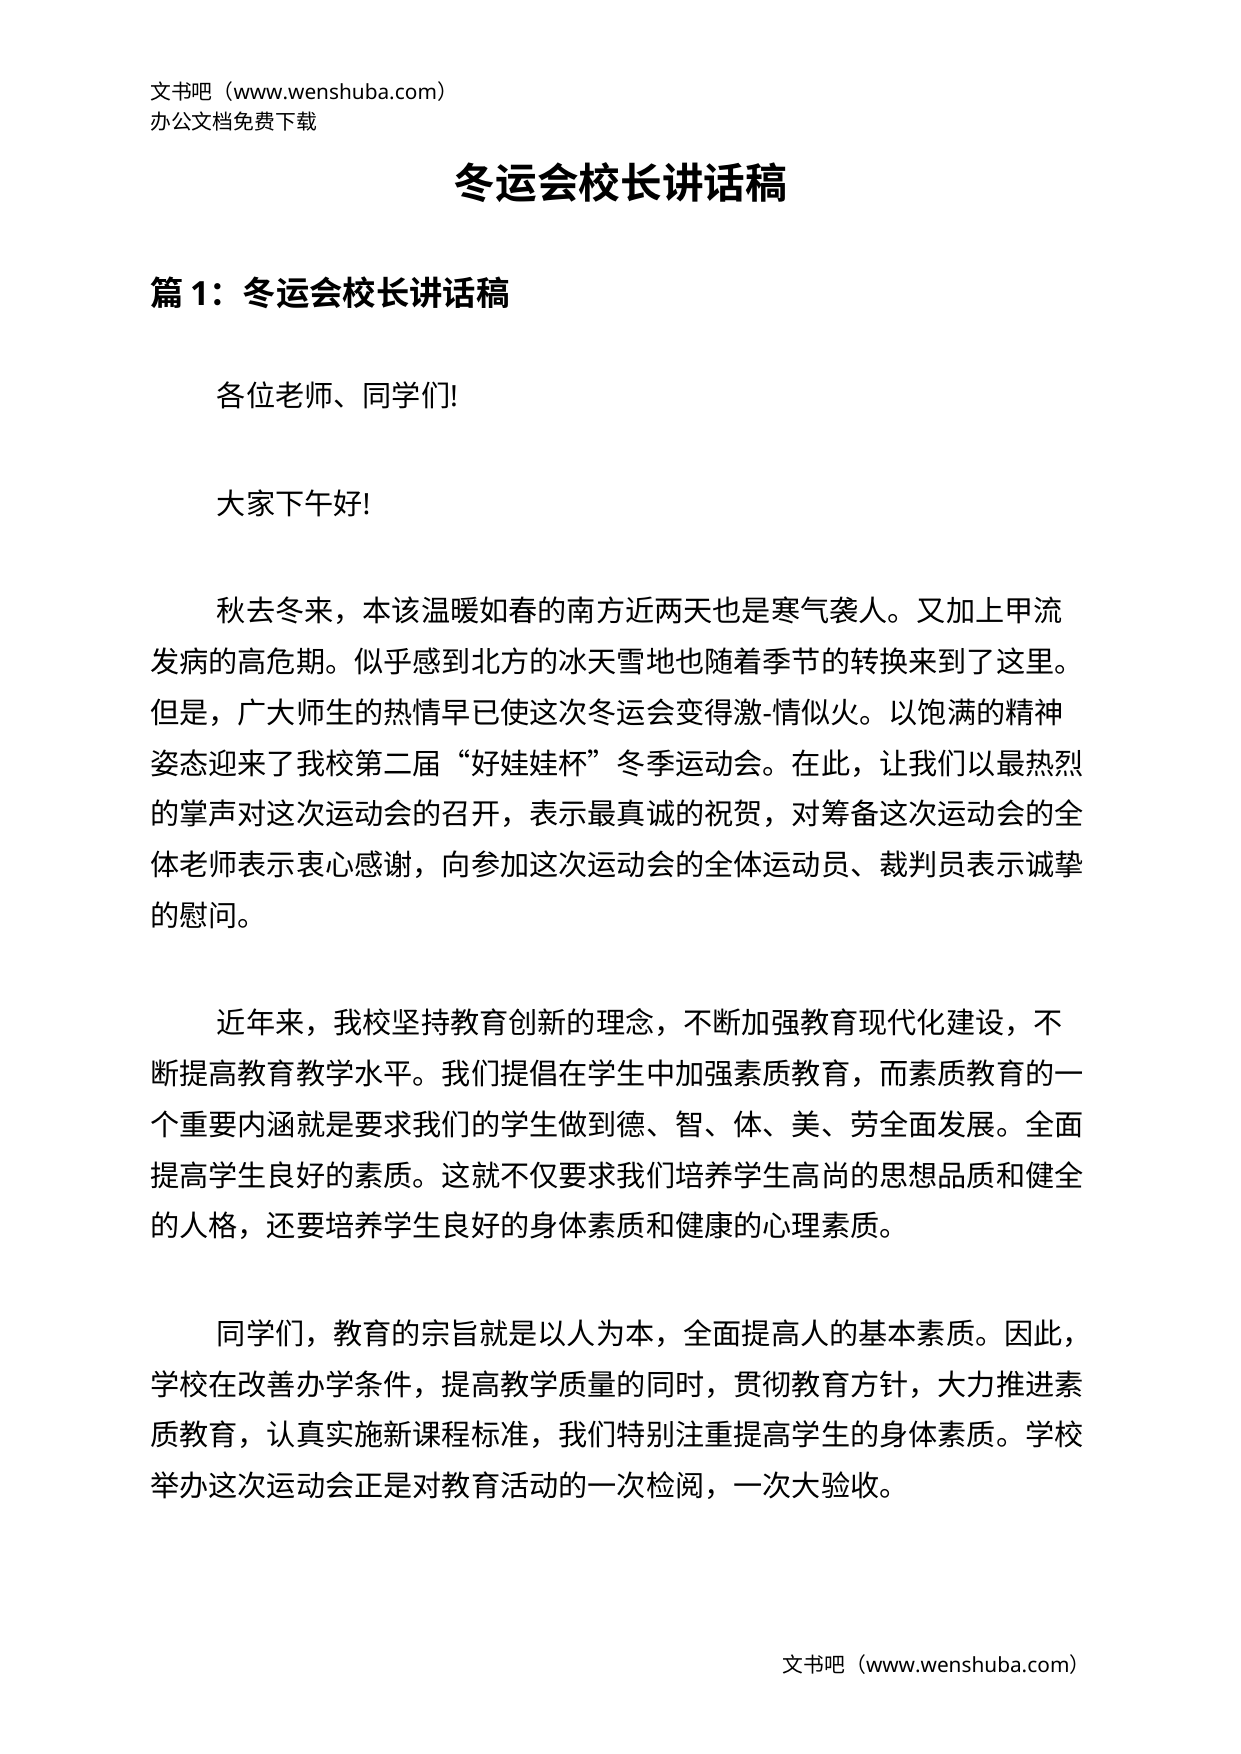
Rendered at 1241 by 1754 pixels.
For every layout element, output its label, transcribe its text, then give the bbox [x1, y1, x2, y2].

subtitle 冬运会校长讲话稿 [150, 150, 1090, 210]
text 篇1：冬运会校长讲话稿 [150, 267, 1090, 316]
text 秋去冬来，本该温暖如春的南方近两天也是寒气袭人。又加上甲流发病的高危期。似乎感到北方的冰天雪地也随着季节的转换来到了这里。但是，广大师生的热情早已使这次冬运会变得激-情似火。以饱满的精神姿态迎来了我校第二届“好娃娃杯”冬季运动会。在此，让我们以最热烈的掌声对这次运动会的召开，表示最真诚的祝贺，对筹备这次运动会的全体老师表示衷心感谢，向参加这次运动会的全体运动员、裁判员表示诚挚的慰问。 [150, 588, 1090, 935]
text 大家下午好! [150, 480, 1090, 523]
text 近年来，我校坚持教育创新的理念，不断加强教育现代化建设，不断提高教育教学水平。我们提倡在学生中加强素质教育，而素质教育的一个重要内涵就是要求我们的学生做到德、智、体、美、劳全面发展。全面提高学生良好的素质。这就不仅要求我们培养学生高尚的思想品质和健全的人格，还要培养学生良好的身体素质和健康的心理素质。 [150, 1000, 1090, 1245]
text 各位老师、同学们! [150, 372, 1090, 415]
text 同学们，教育的宗旨就是以人为本，全面提高人的基本素质。因此，学校在改善办学条件，提高教学质量的同时，贯彻教育方针，大力推进素质教育，认真实施新课程标准，我们特别注重提高学生的身体素质。学校举办这次运动会正是对教育活动的一次检阅，一次大验收。 [150, 1311, 1090, 1505]
